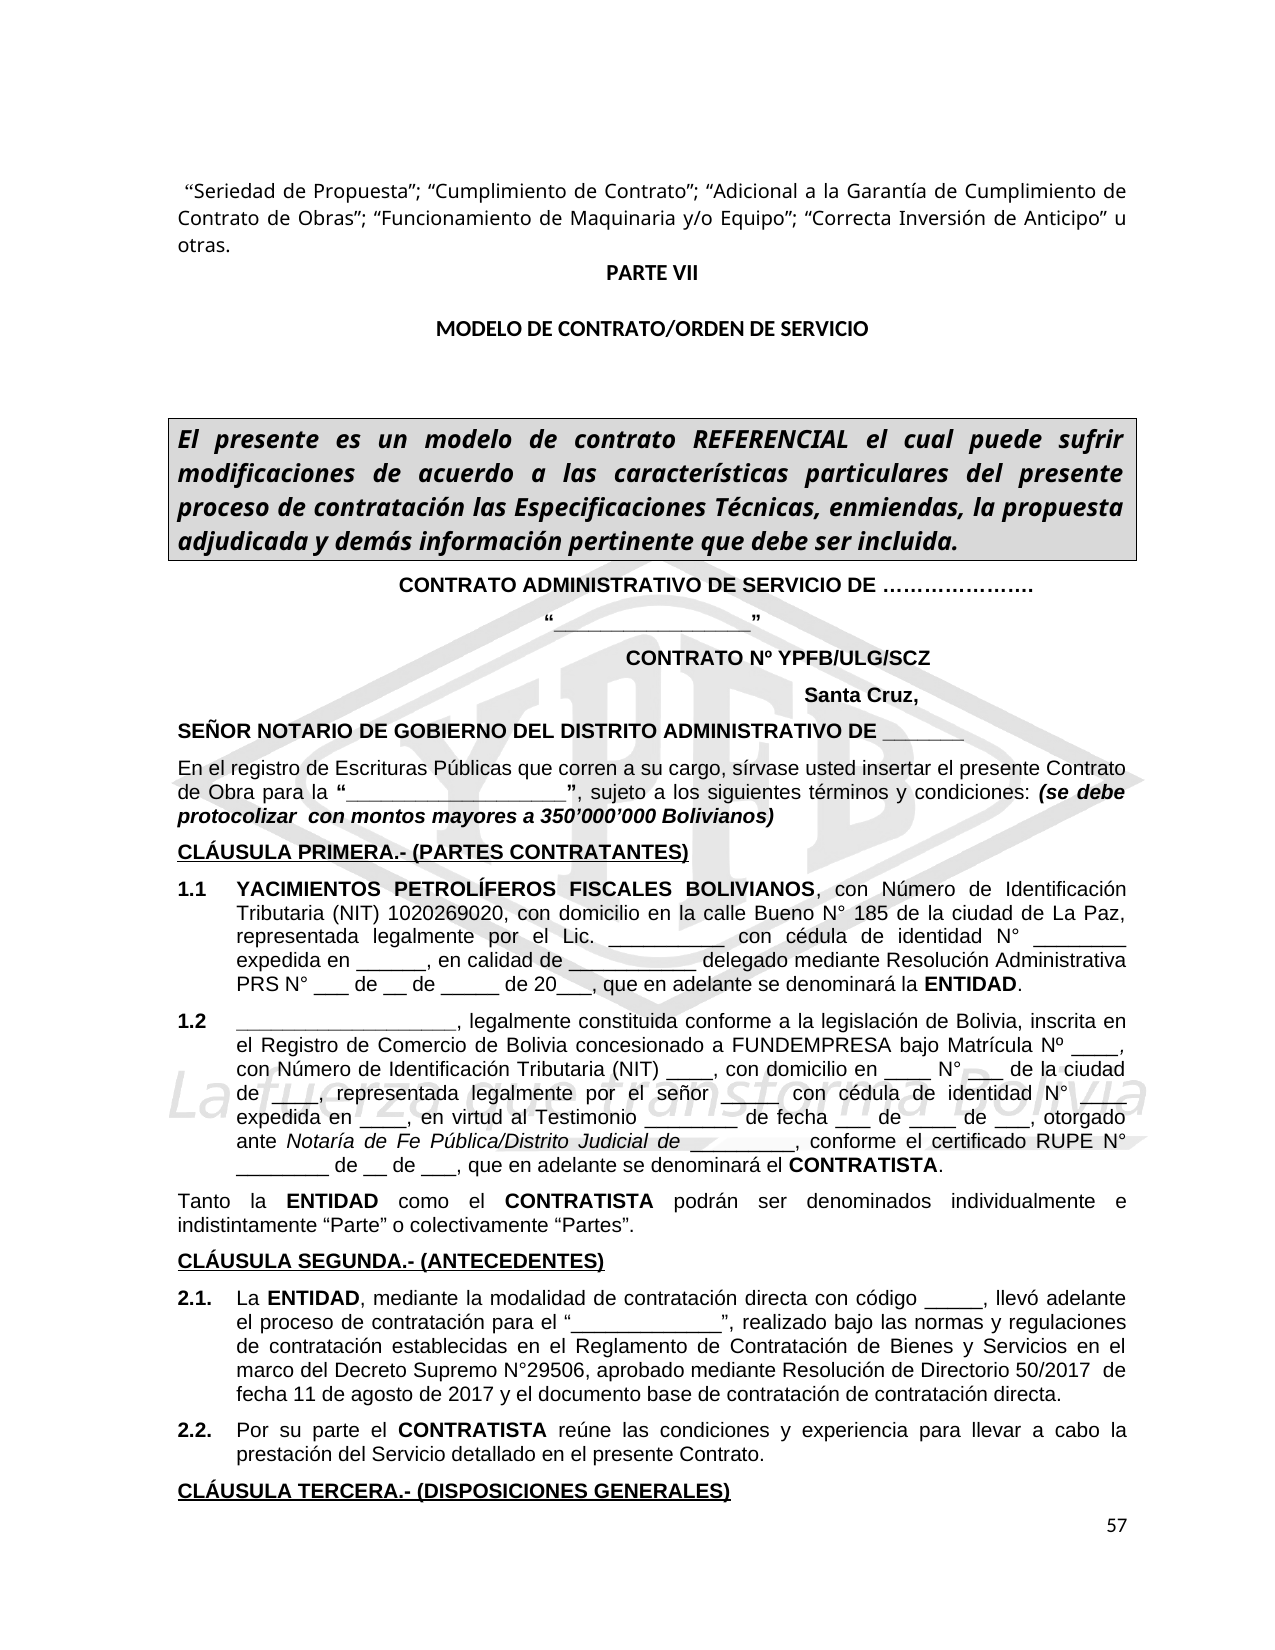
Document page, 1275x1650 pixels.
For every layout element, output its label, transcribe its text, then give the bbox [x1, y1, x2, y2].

text CONTRATO ADMINISTRATIVO DE SERVICIO DE …………………. [177, 573, 1127, 597]
text MODELO DE CONTRATO/ORDEN DE SERVICIO [177, 314, 1127, 342]
list YACIMIENTOS PETROLÍFEROS FISCALES BOLIVIANOS, con Número de Identificación Tributaria (NIT) 1020269020, con domicilio en la calle Bueno N° 185 de la ciudad de La Paz, representada legalmente por el Lic. __________ con cédula de identidad N° ________ expedida en ______, en calidad de ___________ delegado mediante Resolución Administrativa PRS N° ___ de __ de _____ de 20___, que en adelante se denominará la ENTIDAD. [177, 876, 1127, 996]
text 2.1. La ENTIDAD, mediante la modalidad de contratación directa con código _____, llevó adelante el proceso de contratación para el “_____________”, realizado bajo las normas y regulaciones de contratación establecidas en el Reglamento de Contratación de Bienes y Servicios en el marco del Decreto Supremo N°29506, aprobado mediante Resolución de Directorio 50/2017 de fecha 11 de agosto de 2017 y el documento base de contratación de contratación directa. [177, 1286, 1127, 1406]
text “_________________” [177, 610, 1127, 634]
text “Seriedad de Propuesta”; “Cumplimiento de Contrato”; “Adicional a la Garantía de Cumplimiento de Contrato de Obras”; “Funcionamiento de Maquinaria y/o Equipo”; “Correcta Inversión de Anticipo” u otras. [177, 177, 1127, 258]
text El presente es un modelo de contrato REFERENCIAL el cual puede sufrir modificaciones de acuerdo a las características particulares del presente proceso de contratación las Especificaciones Técnicas, enmiendas, la propuesta adjudicada y demás información pertinente que debe ser incluida. [169, 419, 1136, 560]
text En el registro de Escrituras Públicas que corren a su cargo, sírvase usted insertar el presente Contrato de Obra para la “___________________”, sujeto a los siguientes términos y condiciones: (se debe protocolizar con montos mayores a 350’000’000 Bolivianos) [177, 756, 1127, 827]
text CLÁUSULA PRIMERA.- (PARTES CONTRATANTES) [177, 840, 1127, 864]
text CONTRATO Nº YPFB/ULG/SCZ [546, 646, 1127, 670]
text 2.2. Por su parte el CONTRATISTA reúne las condiciones y experiencia para llevar a cabo la prestación del Servicio detallado en el presente Contrato. [177, 1418, 1127, 1466]
list Tanto la ENTIDAD como el CONTRATISTA podrán ser denominados individualmente e indistintamente “Parte” o colectivamente “Partes”. [177, 1189, 1127, 1237]
text Santa Cruz, [546, 683, 1127, 707]
text PARTE VII [177, 258, 1127, 286]
text CLÁUSULA TERCERA.- (DISPOSICIONES GENERALES) [177, 1478, 1127, 1502]
text SEÑOR NOTARIO DE GOBIERNO DEL DISTRITO ADMINISTRATIVO DE _______ [177, 719, 1127, 743]
list 1.2 ___________________, legalmente constituida conforme a la legislación de Bolivia, inscrita en el Registro de Comercio de Bolivia concesionado a FUNDEMPRESA bajo Matrícula Nº ____, con Número de Identificación Tributaria (NIT) ____, con domicilio en ____ N° ___ de la ciudad de ____, representada legalmente por el señor _____ con cédula de identidad N° ____ expedida en ____, en virtud al Testimonio ________ de fecha ___ de ____ de ___, otorgado ante Notaría de Fe Pública/Distrito Judicial de _________, conforme el certificado RUPE N° ________ de __ de ___, que en adelante se denominará el CONTRATISTA. [177, 1009, 1127, 1176]
text CLÁUSULA SEGUNDA.- (ANTECEDENTES) [177, 1249, 1127, 1273]
